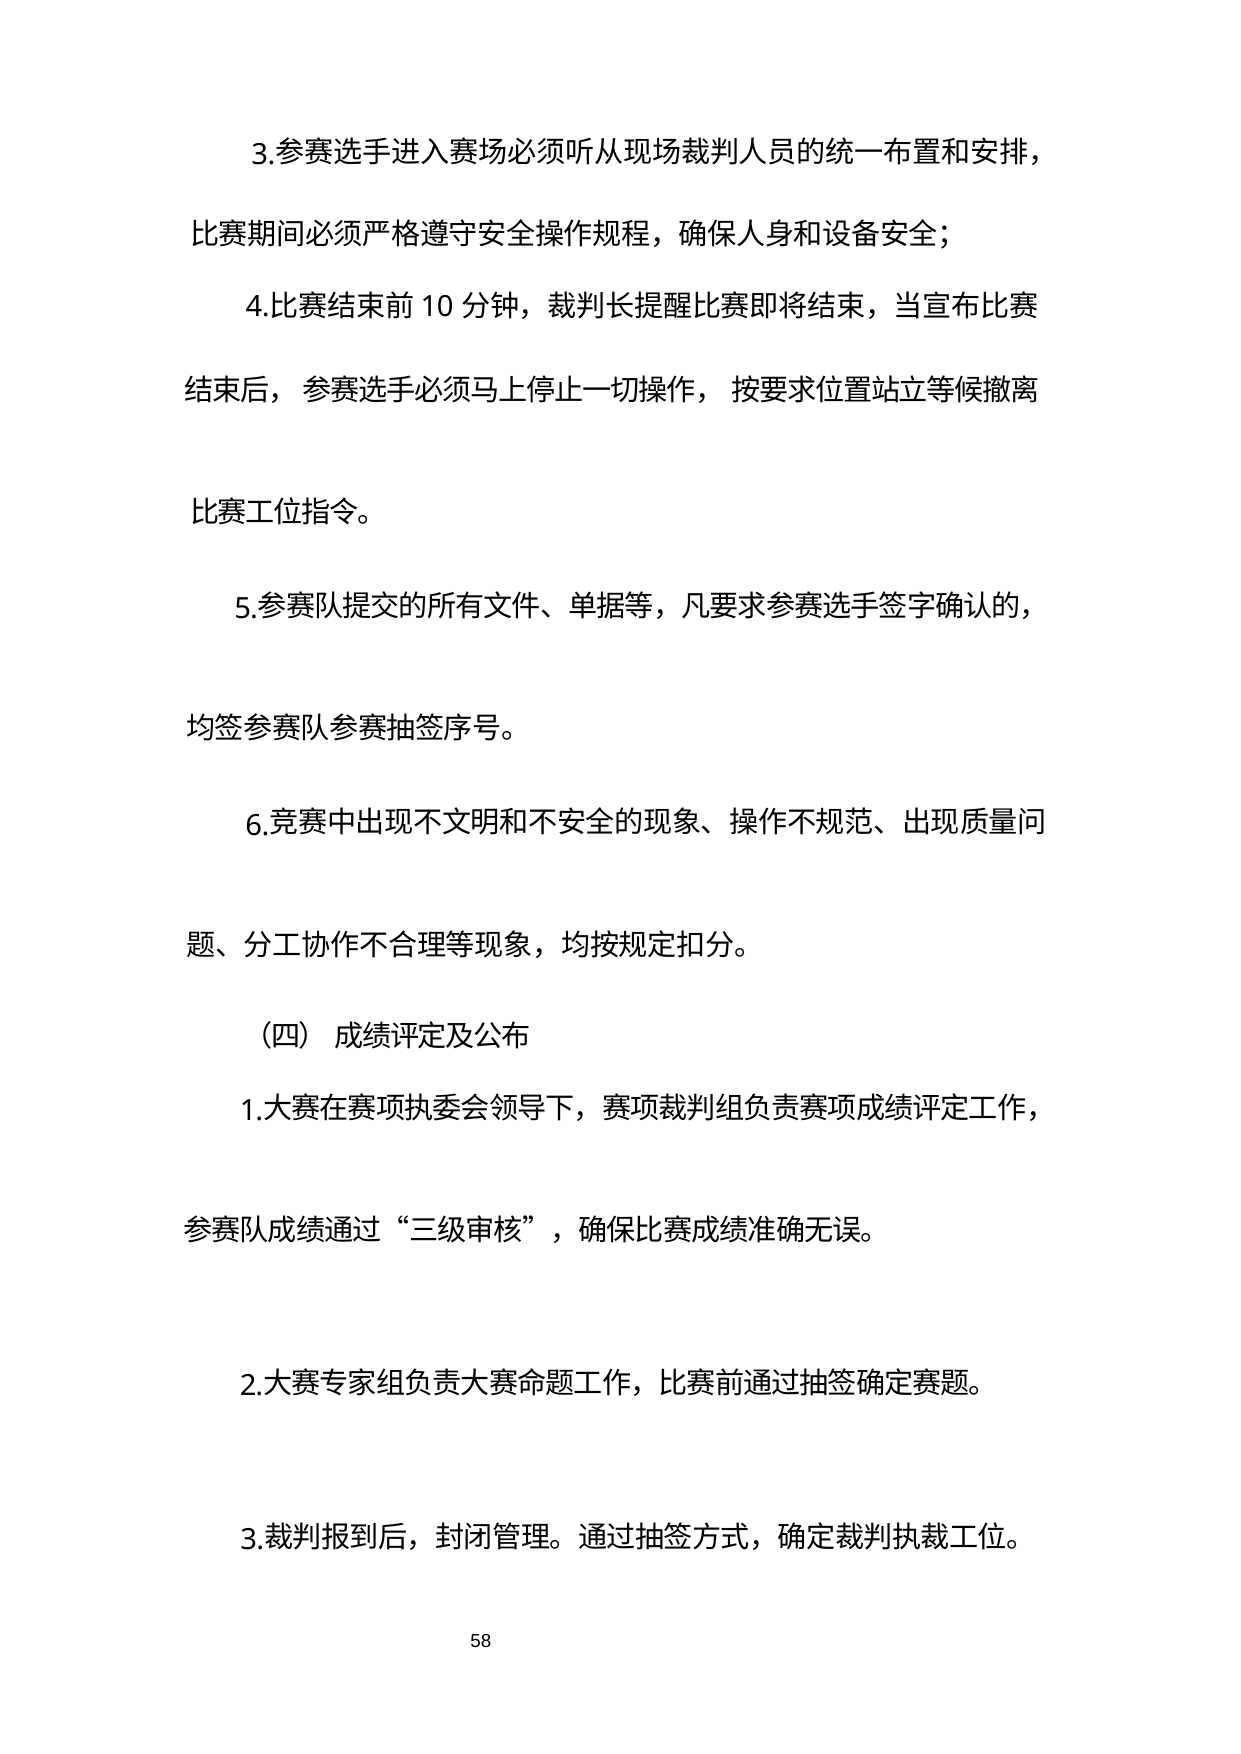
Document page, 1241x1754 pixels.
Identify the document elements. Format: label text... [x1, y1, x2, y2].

text 1.大赛在赛项执委会领导下，赛项裁判组负责赛项成绩评定工作，参赛队成绩通过“三级审核”，确保比赛成绩准确无误。 [183, 1084, 1050, 1288]
text 均签参赛队参赛抽签序号。 [186, 705, 1057, 747]
text 题、分工协作不合理等现象，均按规定扣分。 [186, 921, 1057, 964]
text 4.比赛结束前 10 分钟，裁判长提醒比赛即将结束，当宣布比赛结束后， 参赛选手必须马上停止一切操作， 按要求位置站立等候撤离 [184, 283, 1057, 448]
text 5.参赛队提交的所有文件、单据等，凡要求参赛选手签字确认的， [183, 582, 1050, 664]
text 2.大赛专家组负责大赛命题工作，比赛前通过抽签确定赛题。 [183, 1359, 1050, 1441]
text 比赛期间必须严格遵守安全操作规程，确保人身和设备安全； [190, 214, 1057, 252]
text 6.竞赛中出现不文明和不安全的现象、操作不规范、出现质量问 [245, 799, 1057, 881]
text 比赛工位指令。 [190, 488, 1057, 531]
text （四） 成绩评定及公布 [243, 1016, 1057, 1054]
text 3.裁判报到后，封闭管理。通过抽签方式，确定裁判执裁工位。 [183, 1513, 1057, 1594]
text 3.参赛选手进入赛场必须听从现场裁判人员的统一布置和安排， [183, 149, 1057, 214]
